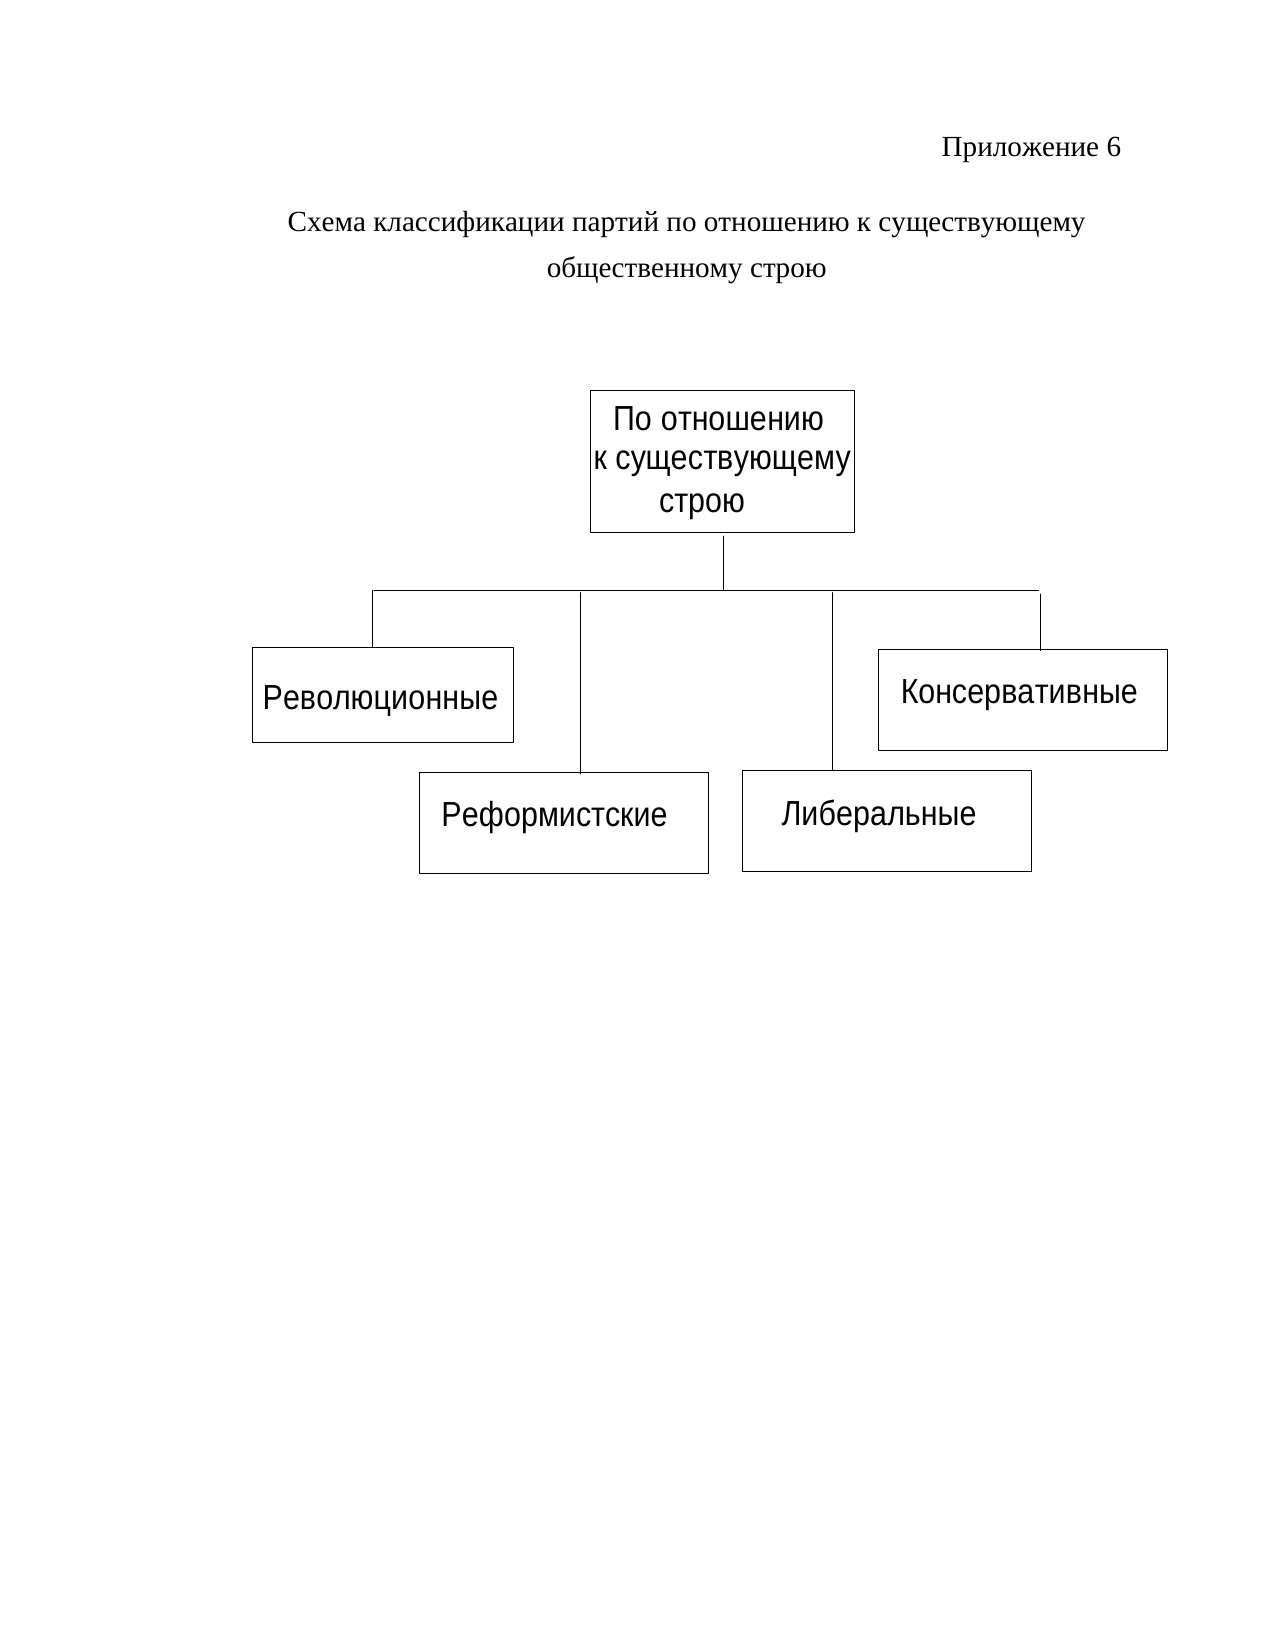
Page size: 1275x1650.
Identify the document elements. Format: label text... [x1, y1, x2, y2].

text Схема классификации партий по отношению к существующему [191, 204, 1182, 238]
text общественному строю [191, 250, 1182, 284]
text Приложение 6 [191, 129, 1182, 163]
